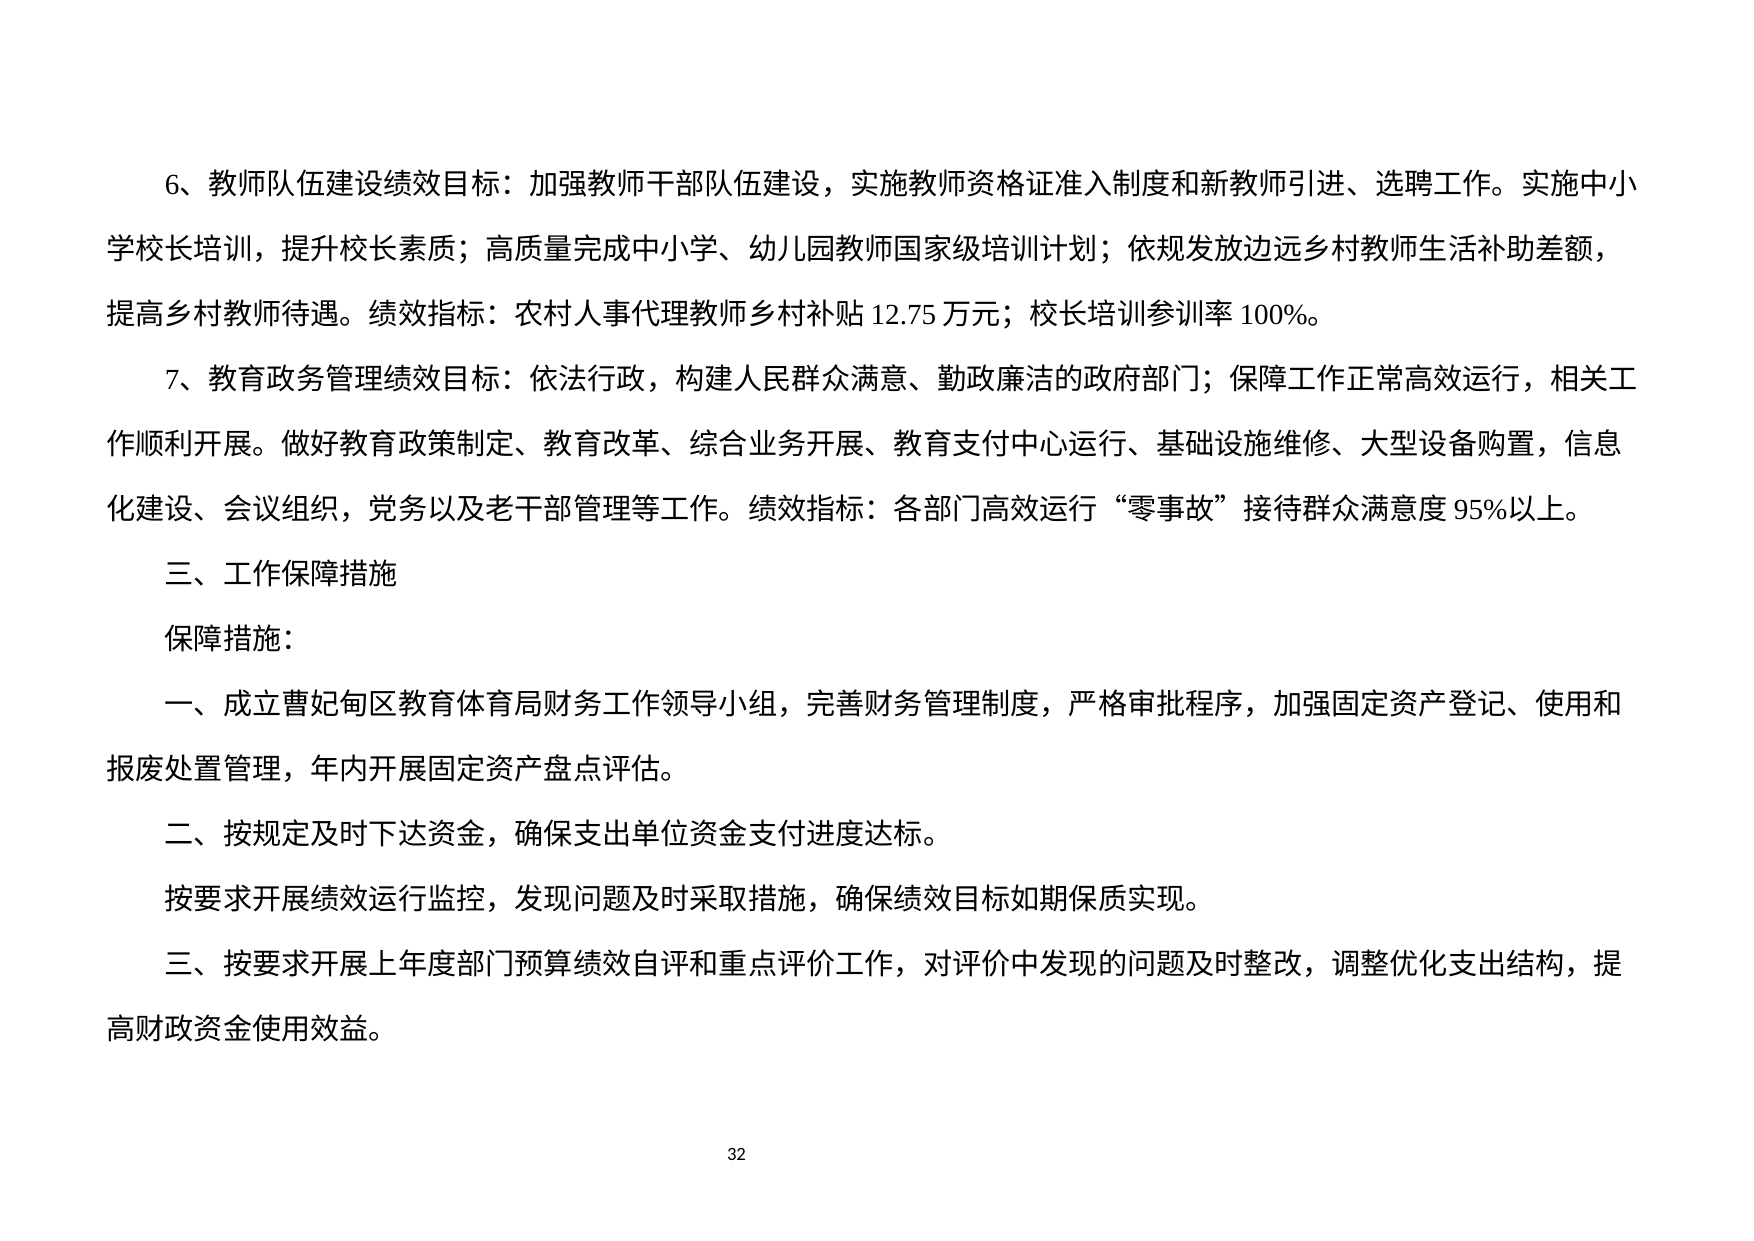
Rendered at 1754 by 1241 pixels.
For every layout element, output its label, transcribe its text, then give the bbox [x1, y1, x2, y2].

text 保障措施： [106, 604, 1648, 669]
text 三、工作保障措施 [106, 539, 1648, 604]
text 7、教育政务管理绩效目标：依法行政，构建人民群众满意、勤政廉洁的政府部门；保障工作正常高效运行，相关工作顺利开展。做好教育政策制定、教育改革、综合业务开展、教育支付中心运行、基础设施维修、大型设备购置，信息化建设、会议组织，党务以及老干部管理等工作。绩效指标：各部门高效运行“零事故”接待群众满意度95%以上。 [106, 344, 1648, 539]
text 6、教师队伍建设绩效目标：加强教师干部队伍建设，实施教师资格证准入制度和新教师引进、选聘工作。实施中小学校长培训，提升校长素质；高质量完成中小学、幼儿园教师国家级培训计划；依规发放边远乡村教师生活补助差额，提高乡村教师待遇。绩效指标：农村人事代理教师乡村补贴12.75万元；校长培训参训率100%。 [106, 149, 1648, 344]
text 按要求开展绩效运行监控，发现问题及时采取措施，确保绩效目标如期保质实现。 [106, 864, 1648, 929]
text 一、成立曹妃甸区教育体育局财务工作领导小组，完善财务管理制度，严格审批程序，加强固定资产登记、使用和报废处置管理，年内开展固定资产盘点评估。 [106, 669, 1648, 799]
text 三、按要求开展上年度部门预算绩效自评和重点评价工作，对评价中发现的问题及时整改，调整优化支出结构，提高财政资金使用效益。 [106, 929, 1648, 1059]
text 二、按规定及时下达资金，确保支出单位资金支付进度达标。 [106, 799, 1648, 864]
